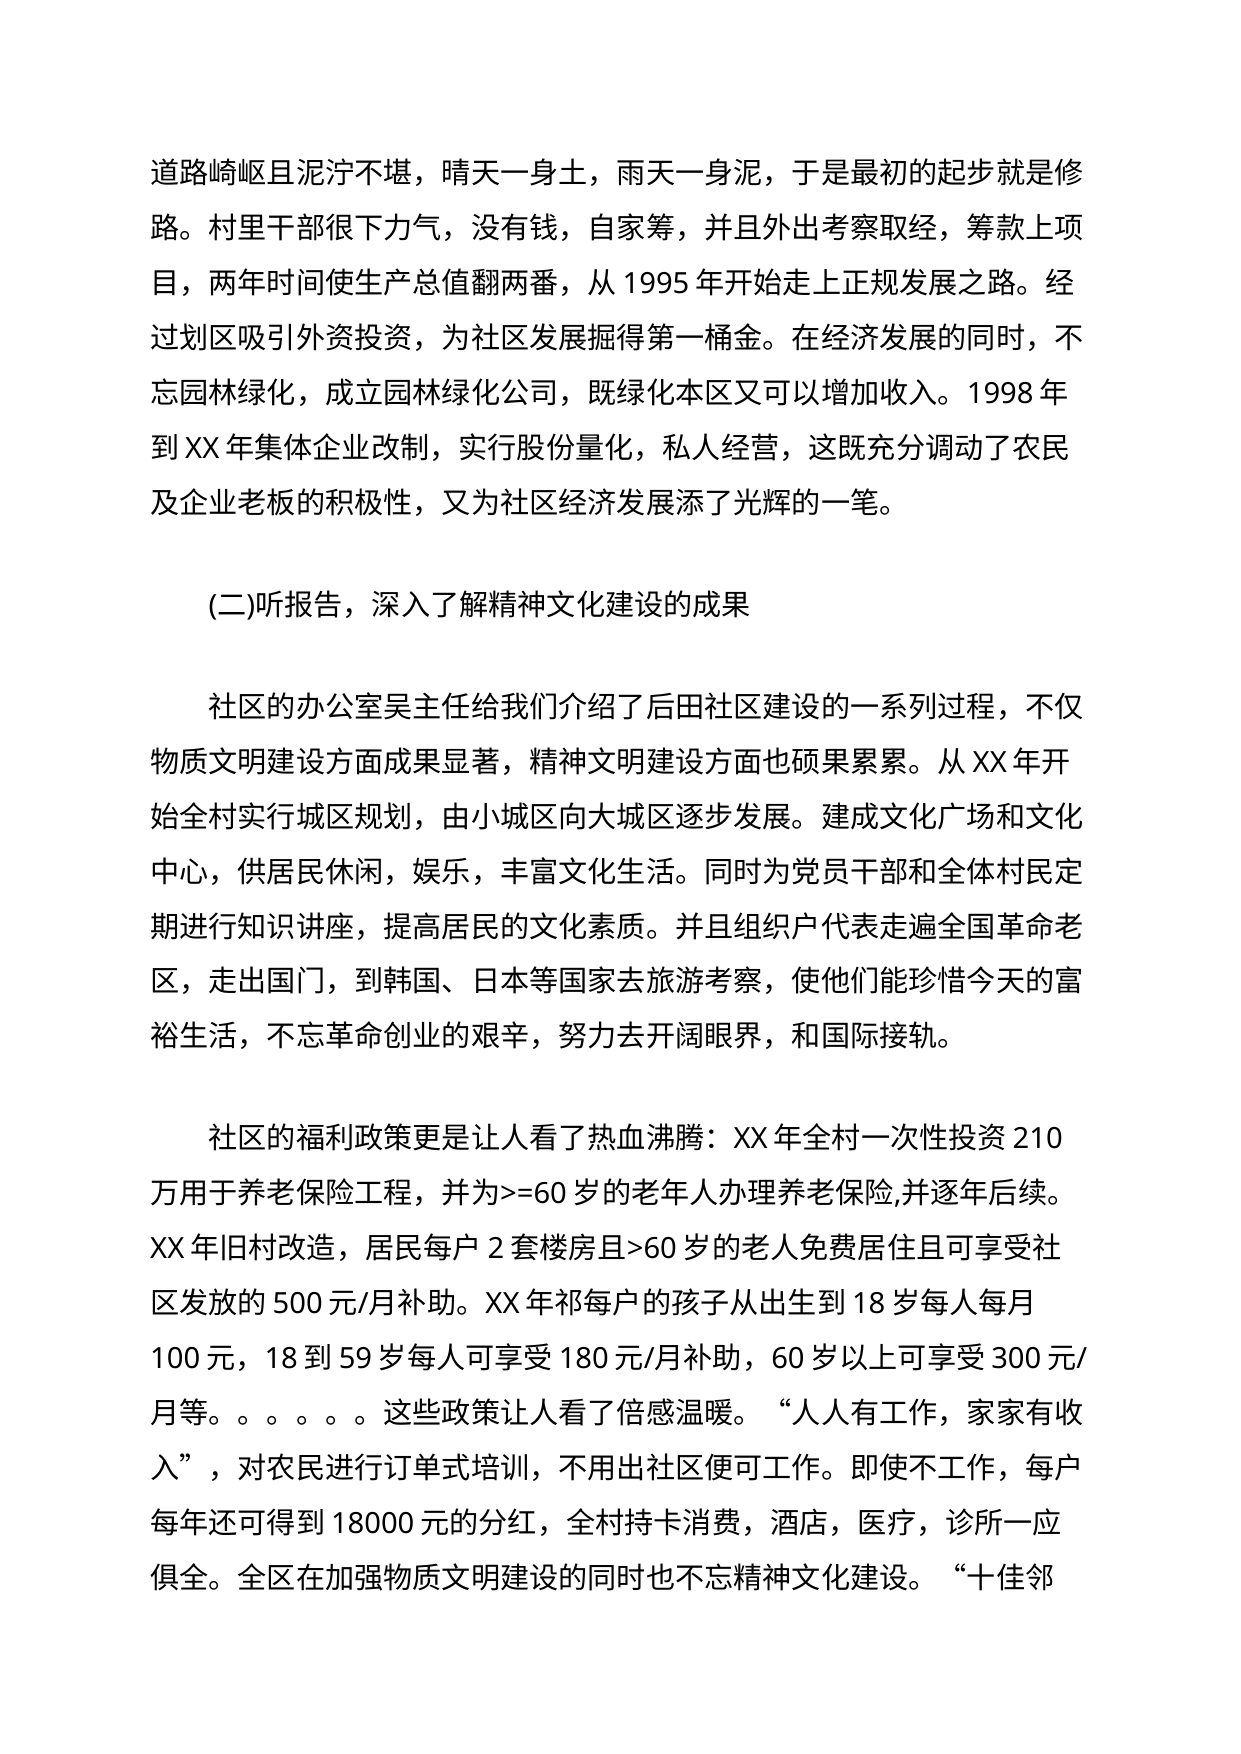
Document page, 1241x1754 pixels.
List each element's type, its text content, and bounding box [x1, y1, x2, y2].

text (二)听报告，深入了解精神文化建设的成果 [150, 581, 1090, 624]
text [150, 1115, 1090, 1597]
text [150, 150, 1090, 522]
text 社区的办公室吴主任给我们介绍了后田社区建设的一系列过程，不仅物质文明建设方面成果显著，精神文明建设方面也硕果累累。从XX年开始全村实行城区规划，由小城区向大城区逐步发展。建成文化广场和文化中心，供居民休闲，娱乐，丰富文化生活。同时为党员干部和全体村民定期进行知识讲座，提高居民的文化素质。并且组织户代表走遍全国革命老区，走出国门，到韩国、日本等国家去旅游考察，使他们能珍惜今天的富裕生活，不忘革命创业的艰辛，努力去开阔眼界，和国际接轨。 [150, 683, 1090, 1055]
